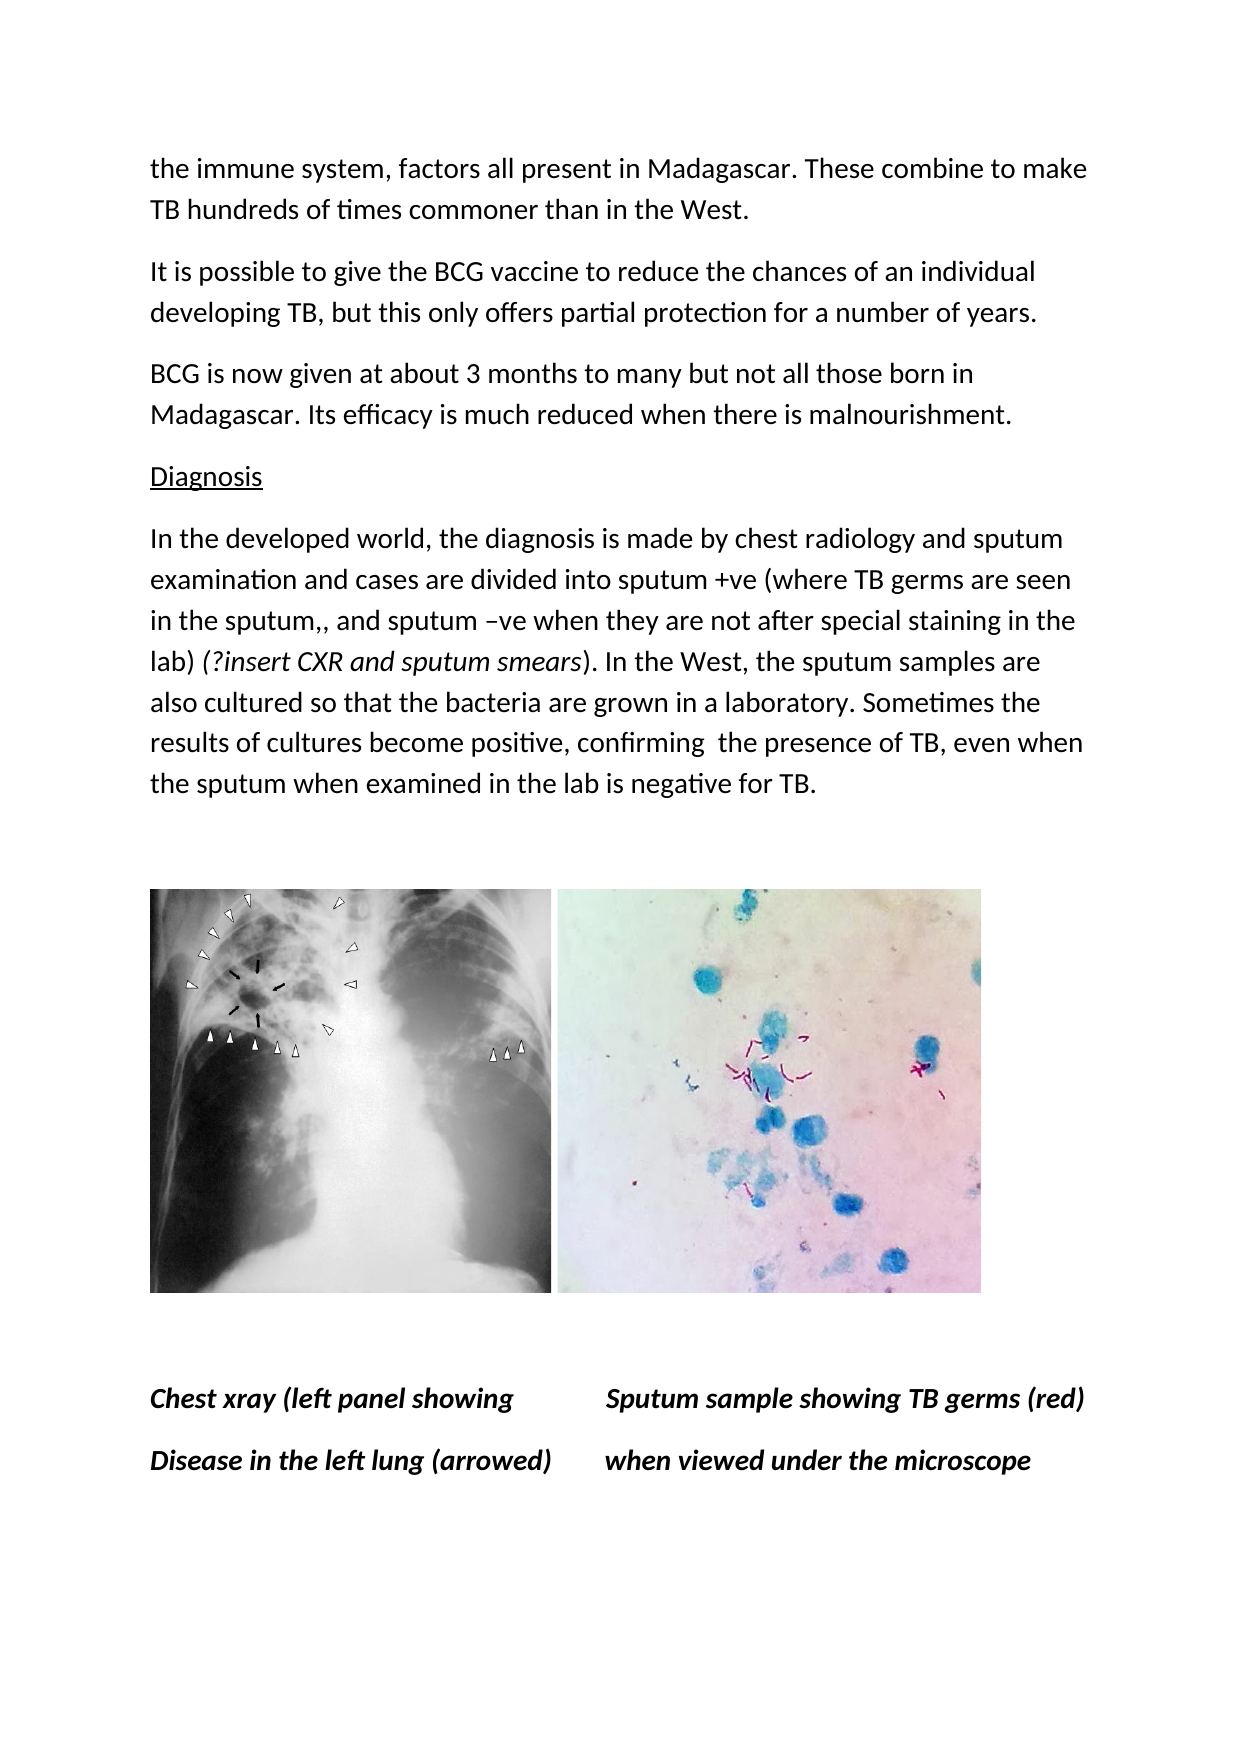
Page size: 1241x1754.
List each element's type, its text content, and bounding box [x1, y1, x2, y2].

text BCG is now given at about 3 months to many but not all those born in Madagascar. Its efficacy is much reduced when there is malnourishment. [150, 355, 1090, 432]
text It is possible to give the BCG vaccine to reduce the chances of an individual developing TB, but this only offers partial protection for a number of years. [150, 253, 1090, 329]
picture [150, 889, 552, 1293]
text Diagnosis [150, 458, 1090, 494]
picture [557, 889, 982, 1293]
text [150, 150, 1090, 227]
text In the developed world, the diagnosis is made by chest radiology and sputum examination and cases are divided into sputum +ve (where TB germs are seen in the sputum,, and sputum –ve when they are not after special staining in the lab) (?insert CXR and sputum smears). In the West, the sputum samples are also cultured so that the bacteria are grown in a laboratory. Sometimes the results of cultures become positive, confirming the presence of TB, even when the sputum when examined in the lab is negative for TB. [150, 520, 1090, 801]
text Disease in the left lung (arrowed) when viewed under the microscope [150, 1442, 1090, 1477]
text Chest xray (left panel showing Sputum sample showing TB germs (red) [150, 1380, 1090, 1416]
